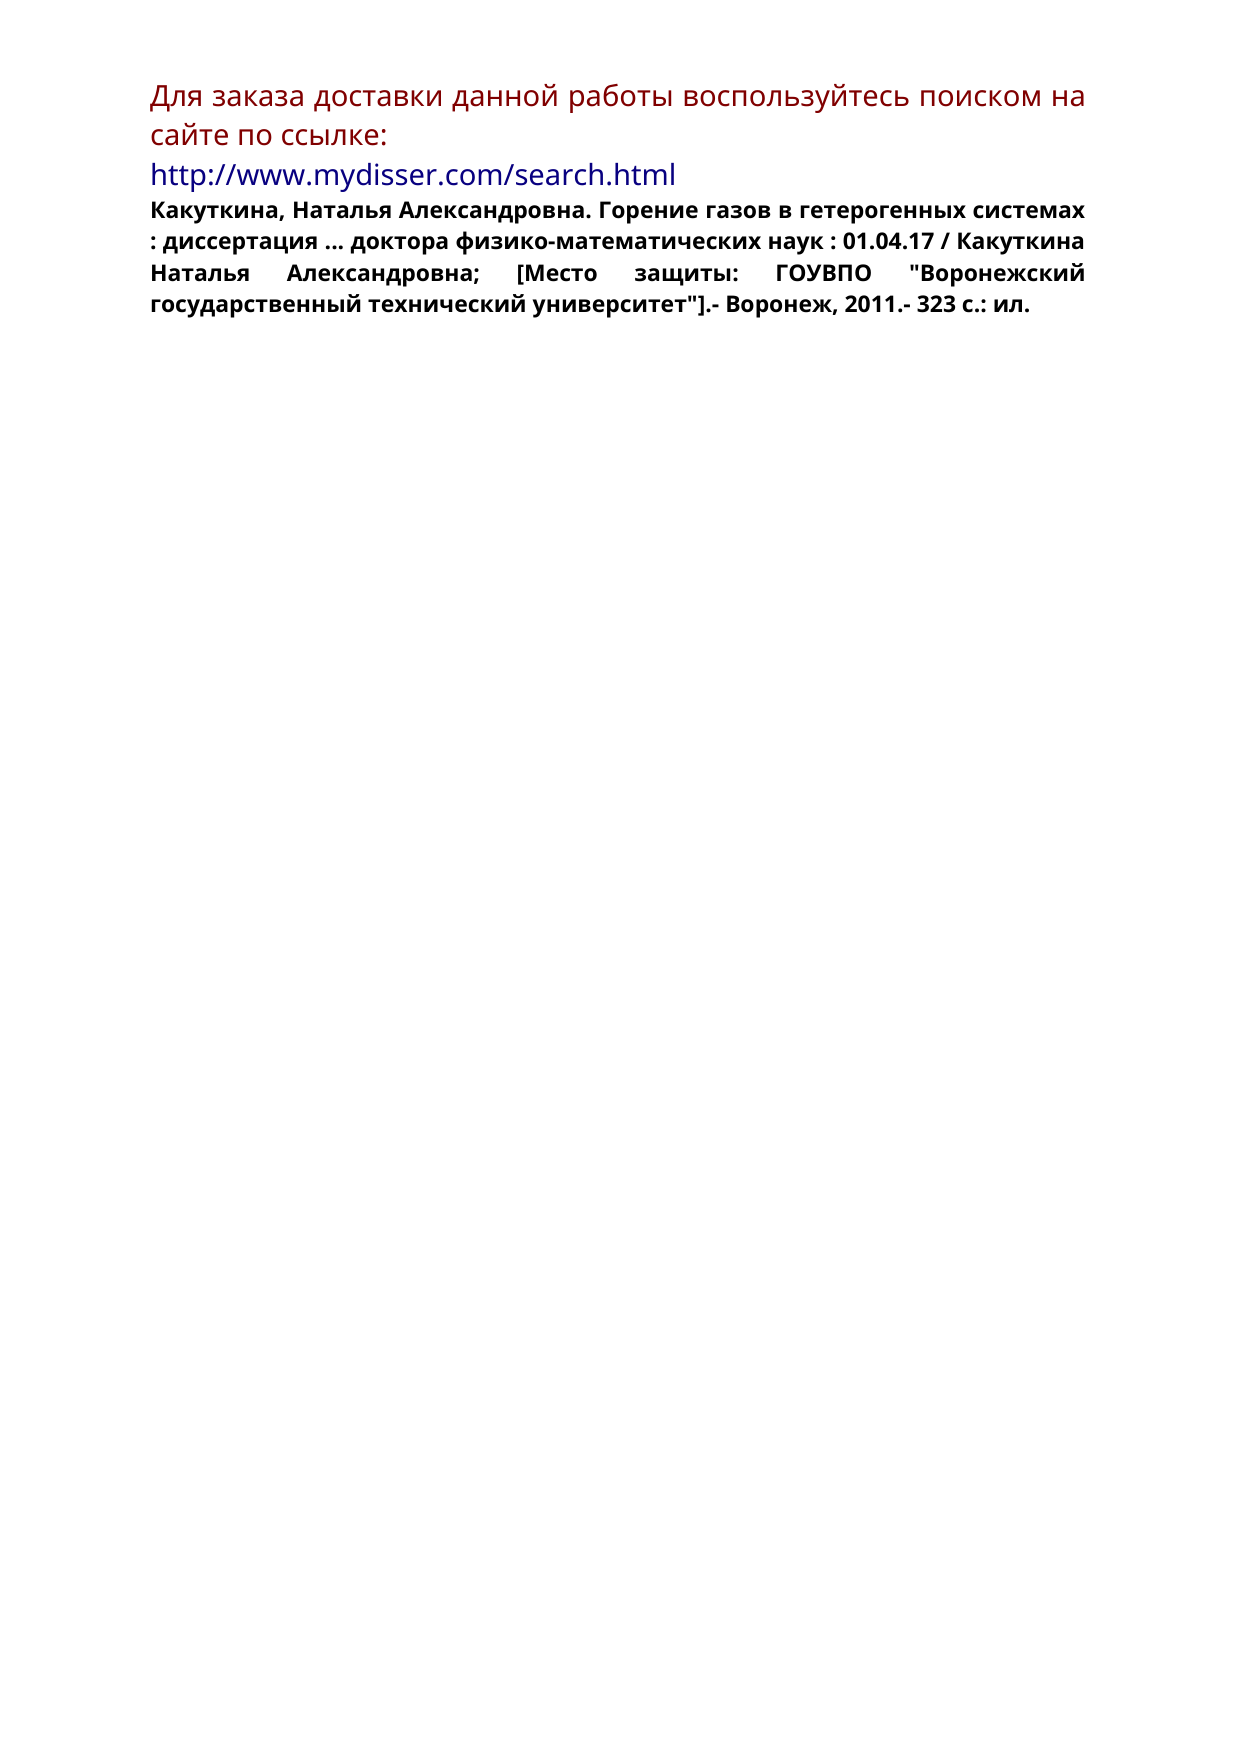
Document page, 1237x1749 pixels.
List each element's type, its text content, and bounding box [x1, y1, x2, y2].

text Какуткина, Наталья Александровна. Горение газов в гетерогенных системах : диссертация ... доктора физико-математических наук : 01.04.17 / Какуткина Наталья Александровна; [Место защиты: ГОУВПО "Воронежский государственный технический университет"].- Воронеж, 2011.- 323 с.: ил. [150, 194, 1086, 319]
